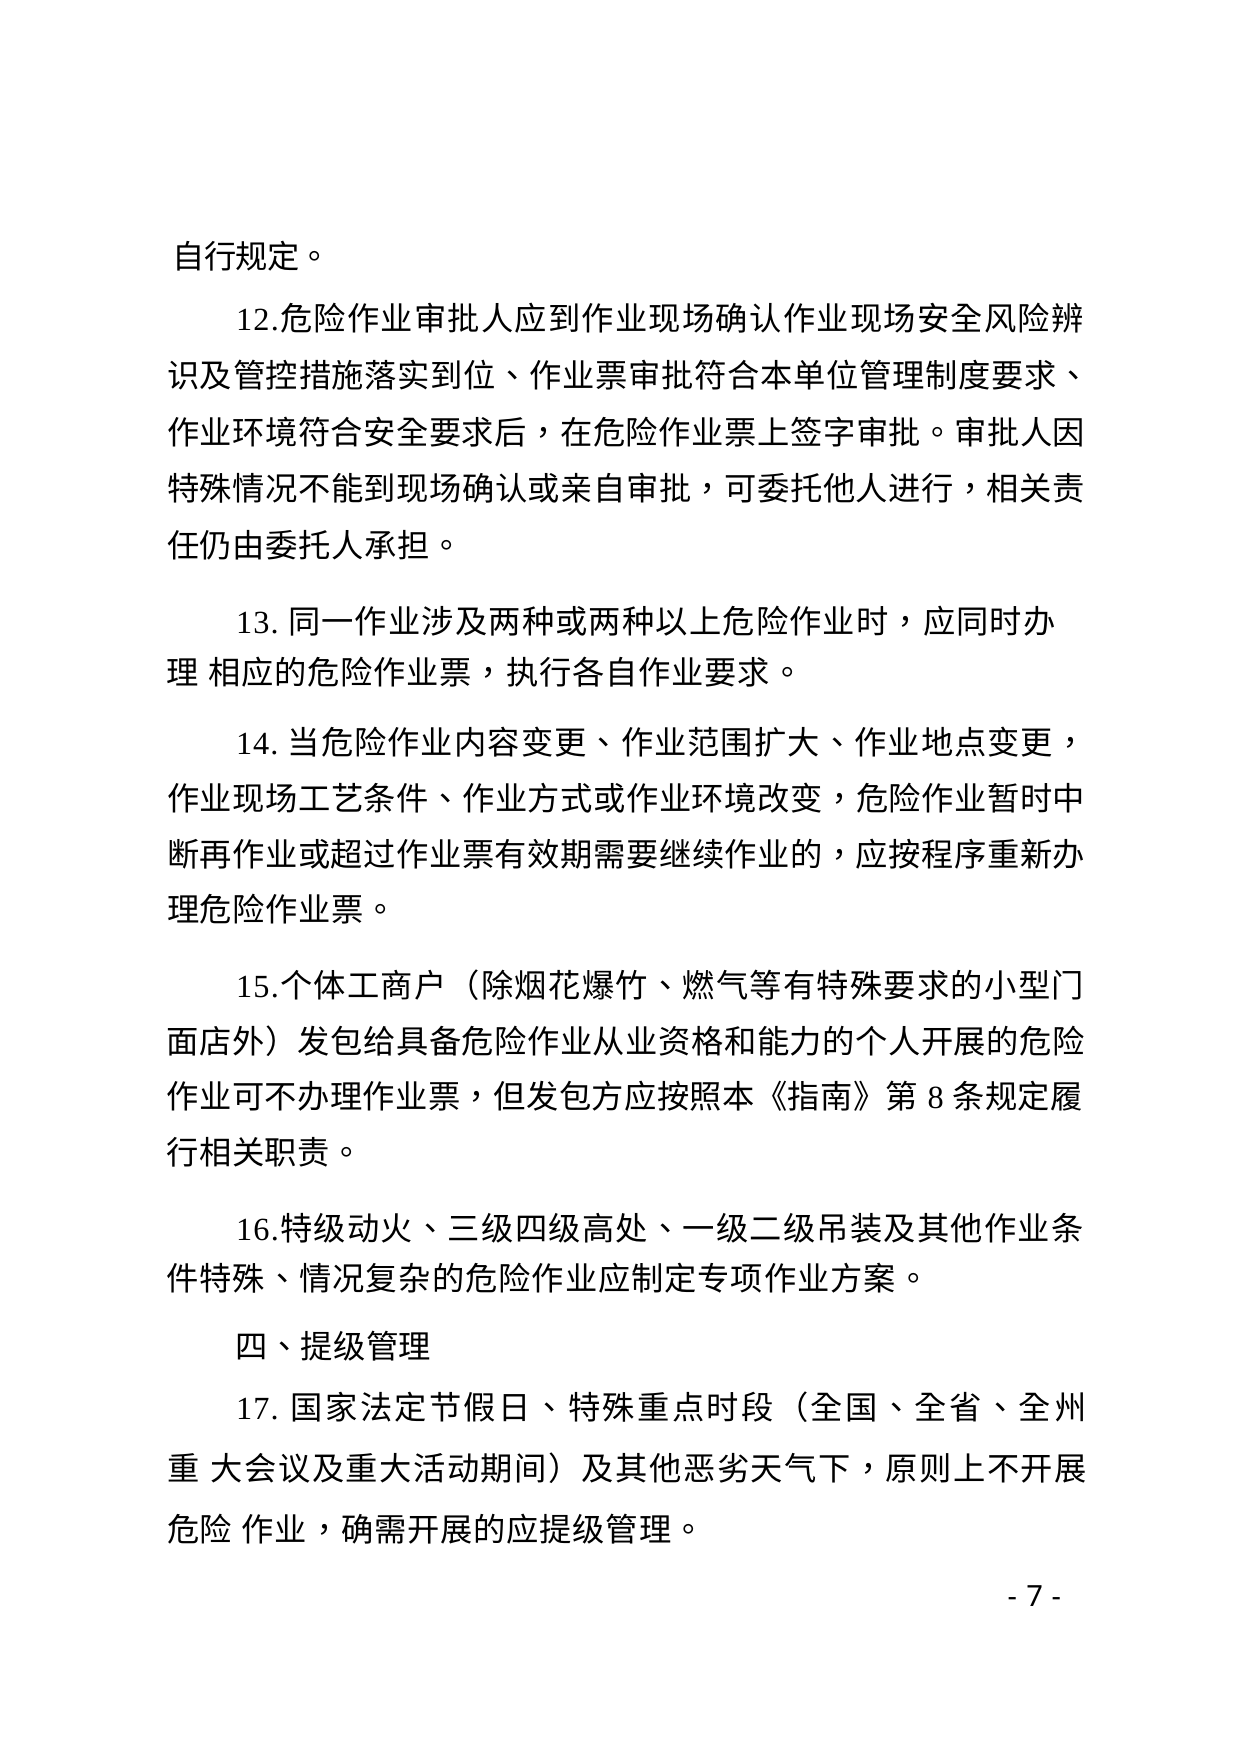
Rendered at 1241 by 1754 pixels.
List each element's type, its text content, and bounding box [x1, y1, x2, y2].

text 14. 当危险作业内容变更、作业范围扩大、作业地点变更， 作业现场工艺条件、作业方式或作业环境改变，危险作业暂时中 断再作业或超过作业票有效期需要继续作业的，应按程序重新办 理危险作业票。 [167, 720, 1087, 931]
text 12.危险作业审批人应到作业现场确认作业现场安全风险辨 识及管控措施落实到位、作业票审批符合本单位管理制度要求、 作业环境符合安全要求后，在危险作业票上签字审批。审批人因 特殊情况不能到现场确认或亲自审批，可委托他人进行，相关责 任仍由委托人承担。 [167, 296, 1092, 567]
text 四、提级管理 [235, 1325, 1092, 1366]
text 13. 同一作业涉及两种或两种以上危险作业时，应同时办理 相应的危险作业票，执行各自作业要求。 [166, 599, 1087, 694]
text 15.个体工商户（除烟花爆竹、燃气等有特殊要求的小型门 面店外）发包给具备危险作业从业资格和能力的个人开展的危险 作业可不办理作业票，但发包方应按照本《指南》第 8 条规定履 行相关职责。 [166, 963, 1087, 1174]
text 17. 国家法定节假日、特殊重点时段（全国、全省、全州重 大会议及重大活动期间）及其他恶劣天气下，原则上不开展危险 作业，确需开展的应提级管理。 [167, 1385, 1087, 1550]
text 自行规定。 [172, 236, 1092, 277]
text 16.特级动火、三级四级高处、一级二级吊装及其他作业条 件特殊、情况复杂的危险作业应制定专项作业方案。 [166, 1206, 1087, 1300]
